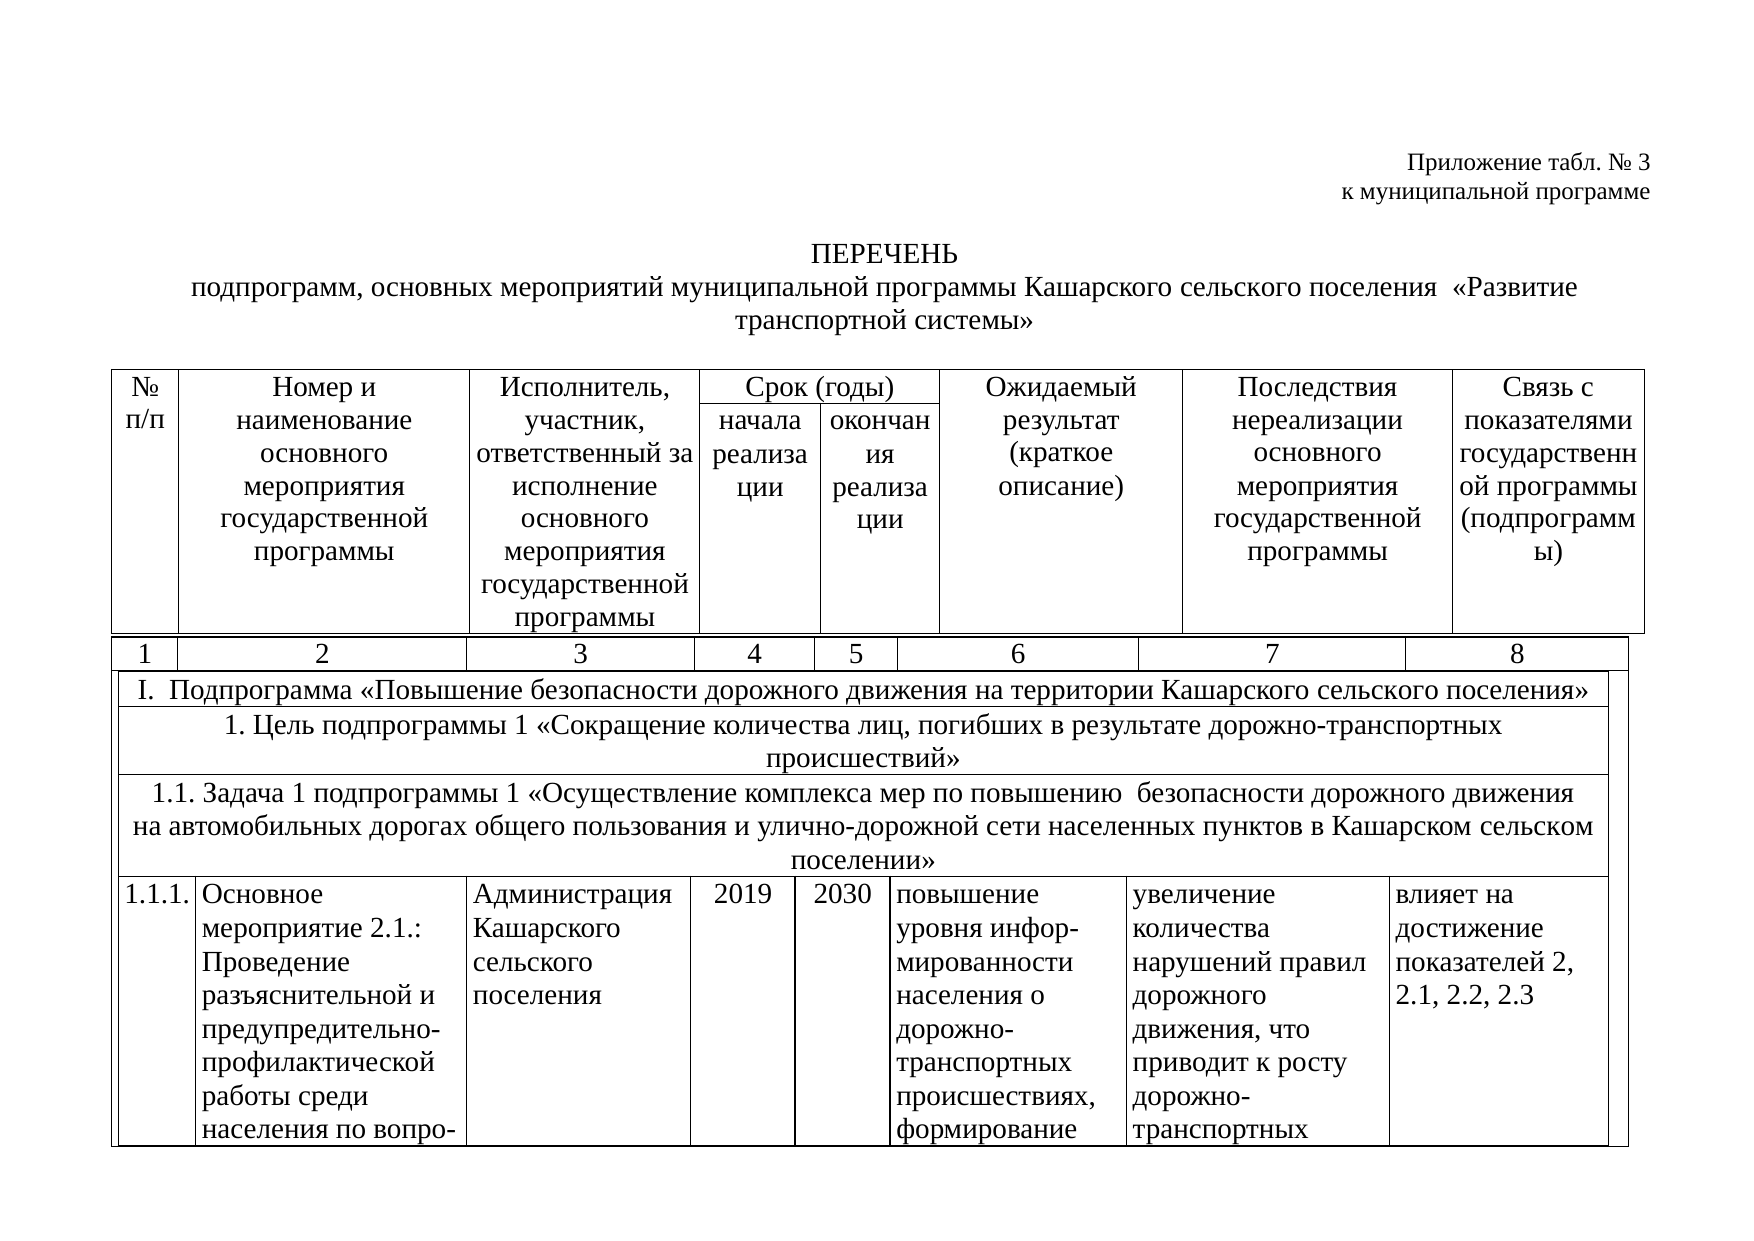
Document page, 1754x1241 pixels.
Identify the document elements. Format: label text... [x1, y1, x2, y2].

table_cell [1127, 877, 1389, 1145]
table_header Ожидаемый результат (краткое описание) [940, 370, 1182, 633]
table_header 8 [1406, 638, 1628, 670]
table_header Последствия нереализации основного мероприятия государственной программы [1183, 370, 1452, 633]
table_cell окончания реализации [821, 404, 939, 633]
table_header 2 [178, 638, 466, 670]
text подпрограмм, основных мероприятий муниципальной программы Кашарского сельского поселения «Развитие транспортной системы» [118, 270, 1651, 336]
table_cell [119, 877, 195, 1145]
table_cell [796, 877, 889, 1145]
table_header 3 [467, 638, 694, 670]
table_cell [1390, 877, 1608, 1145]
table_header Исполнитель, участник, ответственный за исполнение основного мероприятия государственной программы [470, 370, 699, 633]
table_header 4 [695, 638, 814, 670]
text Приложение табл. № 3 [1240, 147, 1651, 176]
table_cell начала реализации [700, 404, 820, 633]
text ПЕРЕЧЕНЬ [118, 237, 1651, 270]
table_header 5 [815, 638, 897, 670]
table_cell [196, 877, 466, 1145]
table_cell 2. Подпрограмма «Развитие транспортной инфраструктуры Кашарского сельского поселения» [119, 707, 1608, 774]
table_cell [891, 877, 1126, 1145]
table_header 7 [1139, 638, 1405, 670]
text к муниципальной программе [1240, 176, 1651, 204]
table_header Номер и наименование основного мероприятия государственной программы [179, 370, 469, 633]
table_cell 2. Подпрограмма «Развитие транспортной инфраструктуры Кашарского сельского поселения» [119, 672, 1608, 706]
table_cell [1609, 671, 1628, 1146]
table_header Срок (годы) [700, 370, 939, 402]
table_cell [467, 877, 690, 1145]
table_header № п/п [112, 370, 178, 633]
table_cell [691, 877, 794, 1145]
table_header 1 [112, 638, 177, 670]
table_header Связь с показателями государственной программы (подпрограммы) [1453, 370, 1644, 633]
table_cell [112, 671, 118, 1146]
table_header 6 [898, 638, 1138, 670]
table_cell 2. Подпрограмма «Развитие транспортной инфраструктуры Кашарского сельского поселения» [119, 775, 1608, 876]
